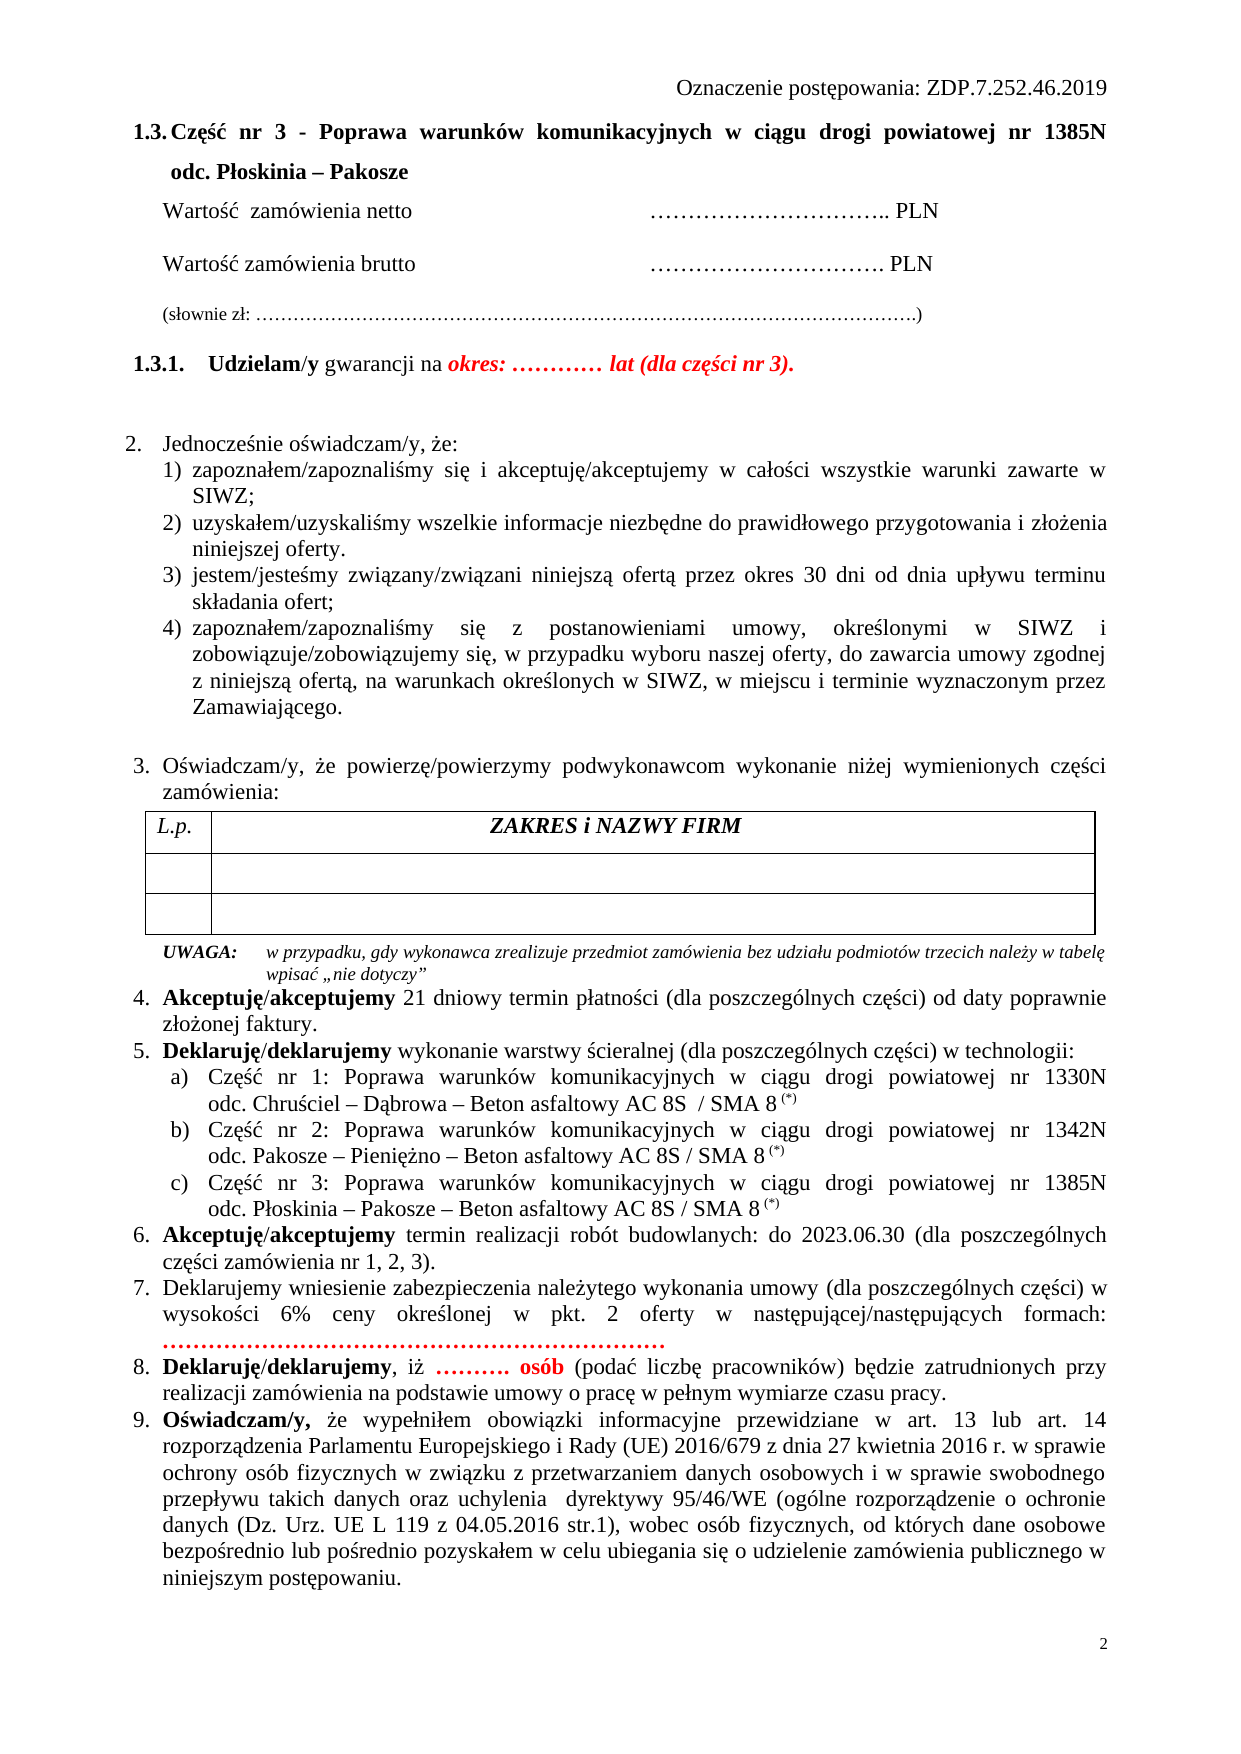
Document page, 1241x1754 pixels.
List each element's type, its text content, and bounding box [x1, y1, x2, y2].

list Część nr 3: Poprawa warunków komunikacyjnych w ciągu drogi powiatowej nr 1385N odc. Płoskinia – Pakosze – Beton asfaltowy AC 8S / SMA 8 (*) [170, 1169, 1107, 1221]
list zapoznałem/zapoznaliśmy się i akceptuję/akceptujemy w całości wszystkie warunki zawarte w SIWZ; [162, 456, 1107, 509]
list uzyskałem/uzyskaliśmy wszelkie informacje niezbędne do prawidłowego przygotowania i złożenia niniejszej oferty. [162, 509, 1107, 561]
list Część nr 1: Poprawa warunków komunikacyjnych w ciągu drogi powiatowej nr 1330N odc. Chruściel – Dąbrowa – Beton asfaltowy AC 8S / SMA 8 (*) [170, 1063, 1107, 1116]
table_cell [146, 854, 211, 893]
list Oświadczam/y, że powierzę/powierzymy podwykonawcom wykonanie niżej wymienionych części zamówienia: [133, 752, 1107, 805]
list Jednocześnie oświadczam/y, że: [125, 429, 1107, 456]
text (słownie zł: …………………………………………………………………………………………….) [133, 303, 1107, 324]
list Oświadczam/y, że wypełniłem obowiązki informacyjne przewidziane w art. 13 lub art. 14 rozporządzenia Parlamentu Europejskiego i Rady (UE) 2016/679 z dnia 27 kwietnia 2016 r. w sprawie ochrony osób fizycznych w związku z przetwarzaniem danych osobowych i w sprawie swobodnego przepływu takich danych oraz uchylenia dyrektywy 95/46/WE (ogólne rozporządzenie o ochronie danych (Dz. Urz. UE L 119 z 04.05.2016 str.1), wobec osób fizycznych, od których dane osobowe bezpośrednio lub pośrednio pozyskałem w celu ubiegania się o udzielenie zamówienia publicznego w niniejszym postępowaniu. [133, 1406, 1107, 1590]
list Deklarujemy wniesienie zabezpieczenia należytego wykonania umowy (dla poszczególnych części) w wysokości 6% ceny określonej w pkt. 2 oferty w następującej/następujących formach: ………………………………………………………… [133, 1274, 1107, 1353]
list Część nr 2: Poprawa warunków komunikacyjnych w ciągu drogi powiatowej nr 1342N odc. Pakosze – Pieniężno – Beton asfaltowy AC 8S / SMA 8 (*) [170, 1116, 1107, 1169]
list Udzielam/y gwarancji na okres: ………… lat (dla części nr 3). [133, 351, 1107, 377]
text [133, 250, 1107, 276]
table_cell [212, 894, 1094, 934]
list zapoznałem/zapoznaliśmy się z postanowieniami umowy, określonymi w SIWZ i zobowiązuje/zobowiązujemy się, w przypadku wyboru naszej oferty, do zawarcia umowy zgodnej z niniejszą ofertą, na warunkach określonych w SIWZ, w miejscu i terminie wyznaczonym przez Zamawiającego. [162, 614, 1107, 719]
list Akceptuję/akceptujemy termin realizacji robót budowlanych: do 2023.06.30 (dla poszczególnych części zamówienia nr 1, 2, 3). [133, 1221, 1107, 1274]
table_header ZAKRES i NAZWY FIRM [212, 812, 1094, 853]
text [162, 197, 1107, 223]
list Deklaruję/deklarujemy, iż ………. osób (podać liczbę pracowników) będzie zatrudnionych przy realizacji zamówienia na podstawie umowy o pracę w pełnym wymiarze czasu pracy. [133, 1353, 1107, 1406]
list jestem/jesteśmy związany/związani niniejszą ofertą przez okres 30 dni od dnia upływu terminu składania ofert; [162, 561, 1107, 614]
table_cell [146, 894, 211, 934]
table_header L.p. [146, 812, 211, 853]
text UWAGA: w przypadku, gdy wykonawca zrealizuje przedmiot zamówienia bez udziału podmiotów trzecich należy w tabelę wpisać „nie dotyczy” [162, 941, 1107, 984]
list Część nr 3 - Poprawa warunków komunikacyjnych w ciągu drogi powiatowej nr 1385N odc. Płoskinia – Pakosze [133, 118, 1107, 184]
list Deklaruję/deklarujemy wykonanie warstwy ścieralnej (dla poszczególnych części) w technologii: [133, 1037, 1107, 1063]
table_cell [212, 854, 1094, 893]
list Akceptuję/akceptujemy 21 dniowy termin płatności (dla poszczególnych części) od daty poprawnie złożonej faktury. [133, 984, 1107, 1037]
